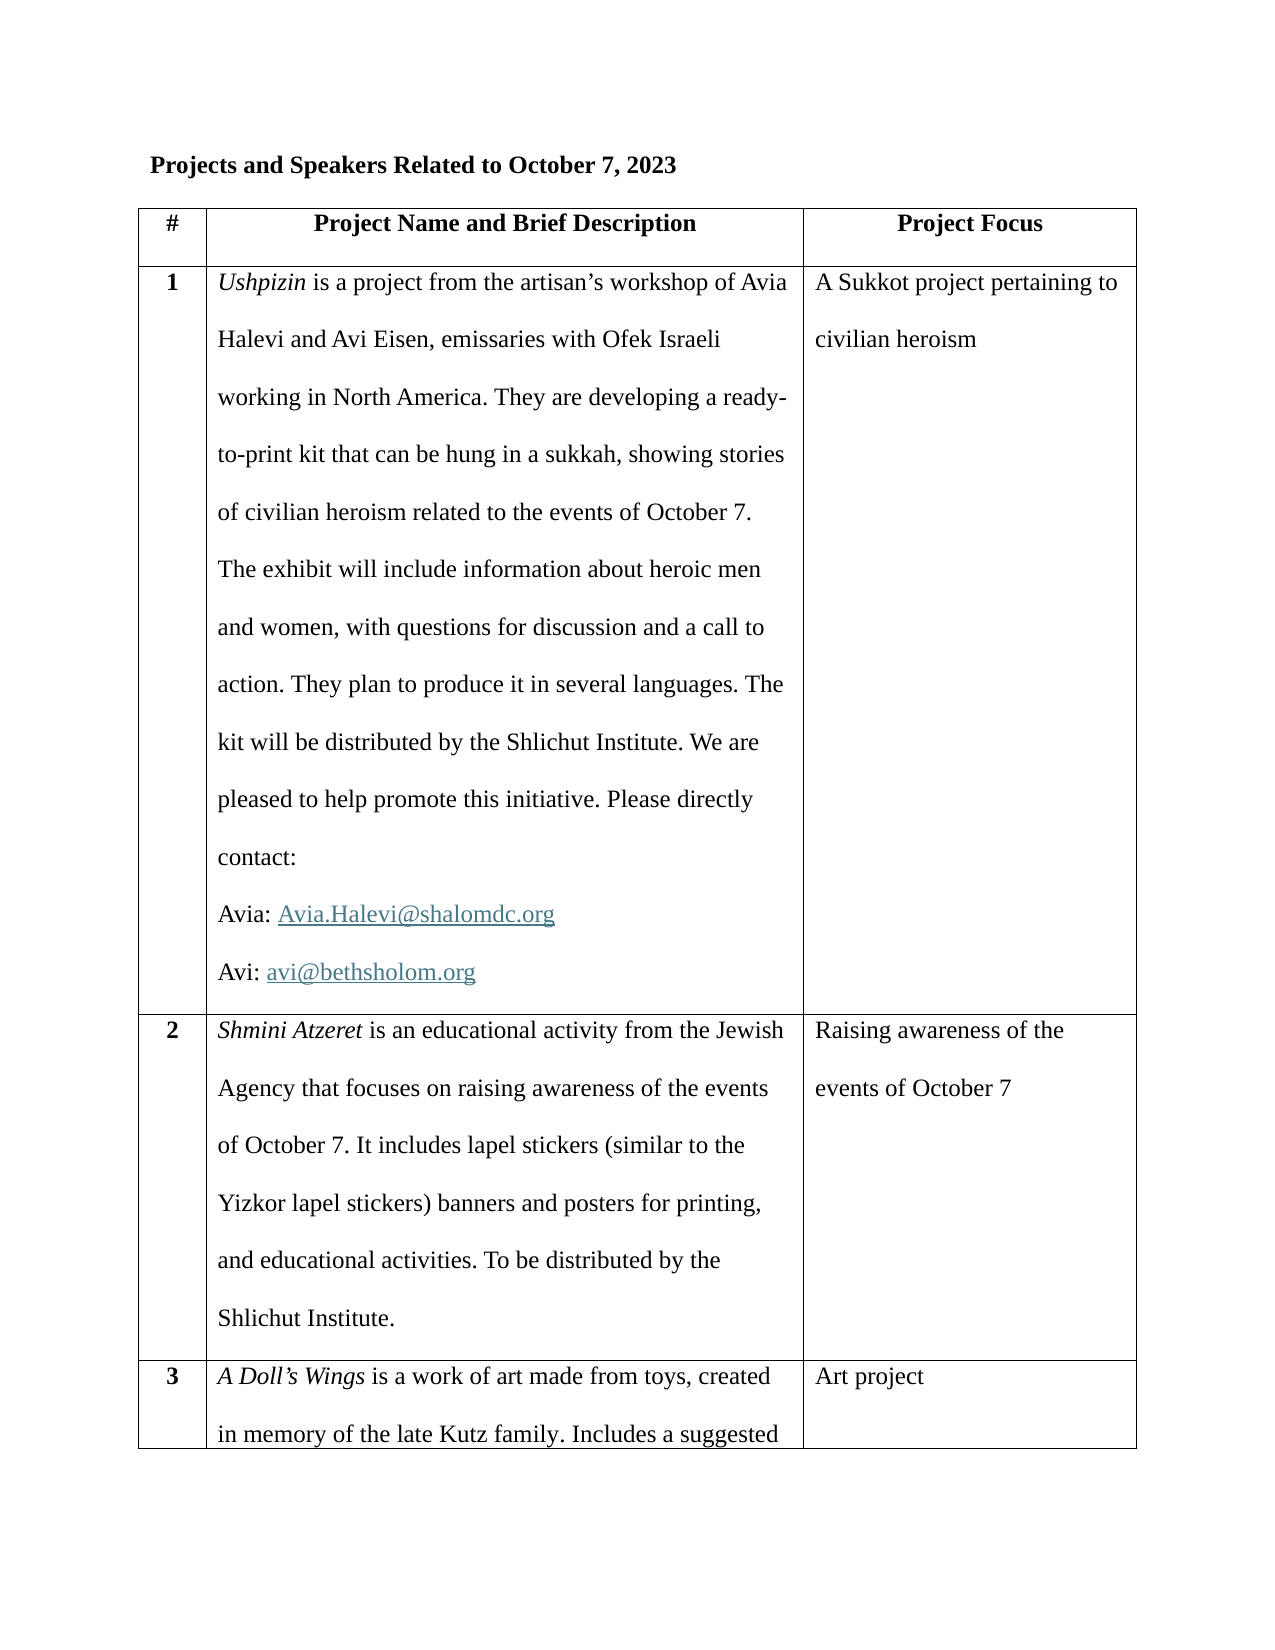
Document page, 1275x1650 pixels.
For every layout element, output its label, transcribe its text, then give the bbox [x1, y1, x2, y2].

table_header Project Focus [804, 209, 1136, 266]
table_cell 3 [139, 1361, 206, 1448]
table_cell Raising awareness of the events of October 7 [804, 1015, 1136, 1360]
table_cell 2 [139, 1015, 206, 1360]
table_cell A Sukkot project pertaining to civilian heroism [804, 267, 1136, 1014]
table_cell Art project [804, 1361, 1136, 1448]
table_header Project Name and Brief Description [207, 209, 803, 266]
table_cell Ushpizin is a project from the artisan’s workshop of Avia Halevi and Avi Eisen, emissaries with Ofek Israeli working in North America. They are developing a ready-to-print kit that can be hung in a sukkah, showing stories of civilian heroism related to the events of October 7. The exhibit will include information about heroic men and women, with questions for discussion and a call to action. They plan to produce it in several languages. The kit will be distributed by the Shlichut Institute. We are pleased to help promote this initiative. Please directly contact: Avia: Avia.Halevi@shalomdc.org Avi: avi@bethsholom.org [207, 267, 803, 1014]
table_cell 1 [139, 267, 206, 1014]
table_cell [207, 1361, 803, 1448]
table_cell Shmini Atzeret is an educational activity from the Jewish Agency that focuses on raising awareness of the events of October 7. It includes lapel stickers (similar to the Yizkor lapel stickers) banners and posters for printing, and educational activities. To be distributed by the Shlichut Institute. [207, 1015, 803, 1360]
table_header # [139, 209, 206, 266]
text Projects and Speakers Related to October 7, 2023 [150, 150, 1125, 179]
